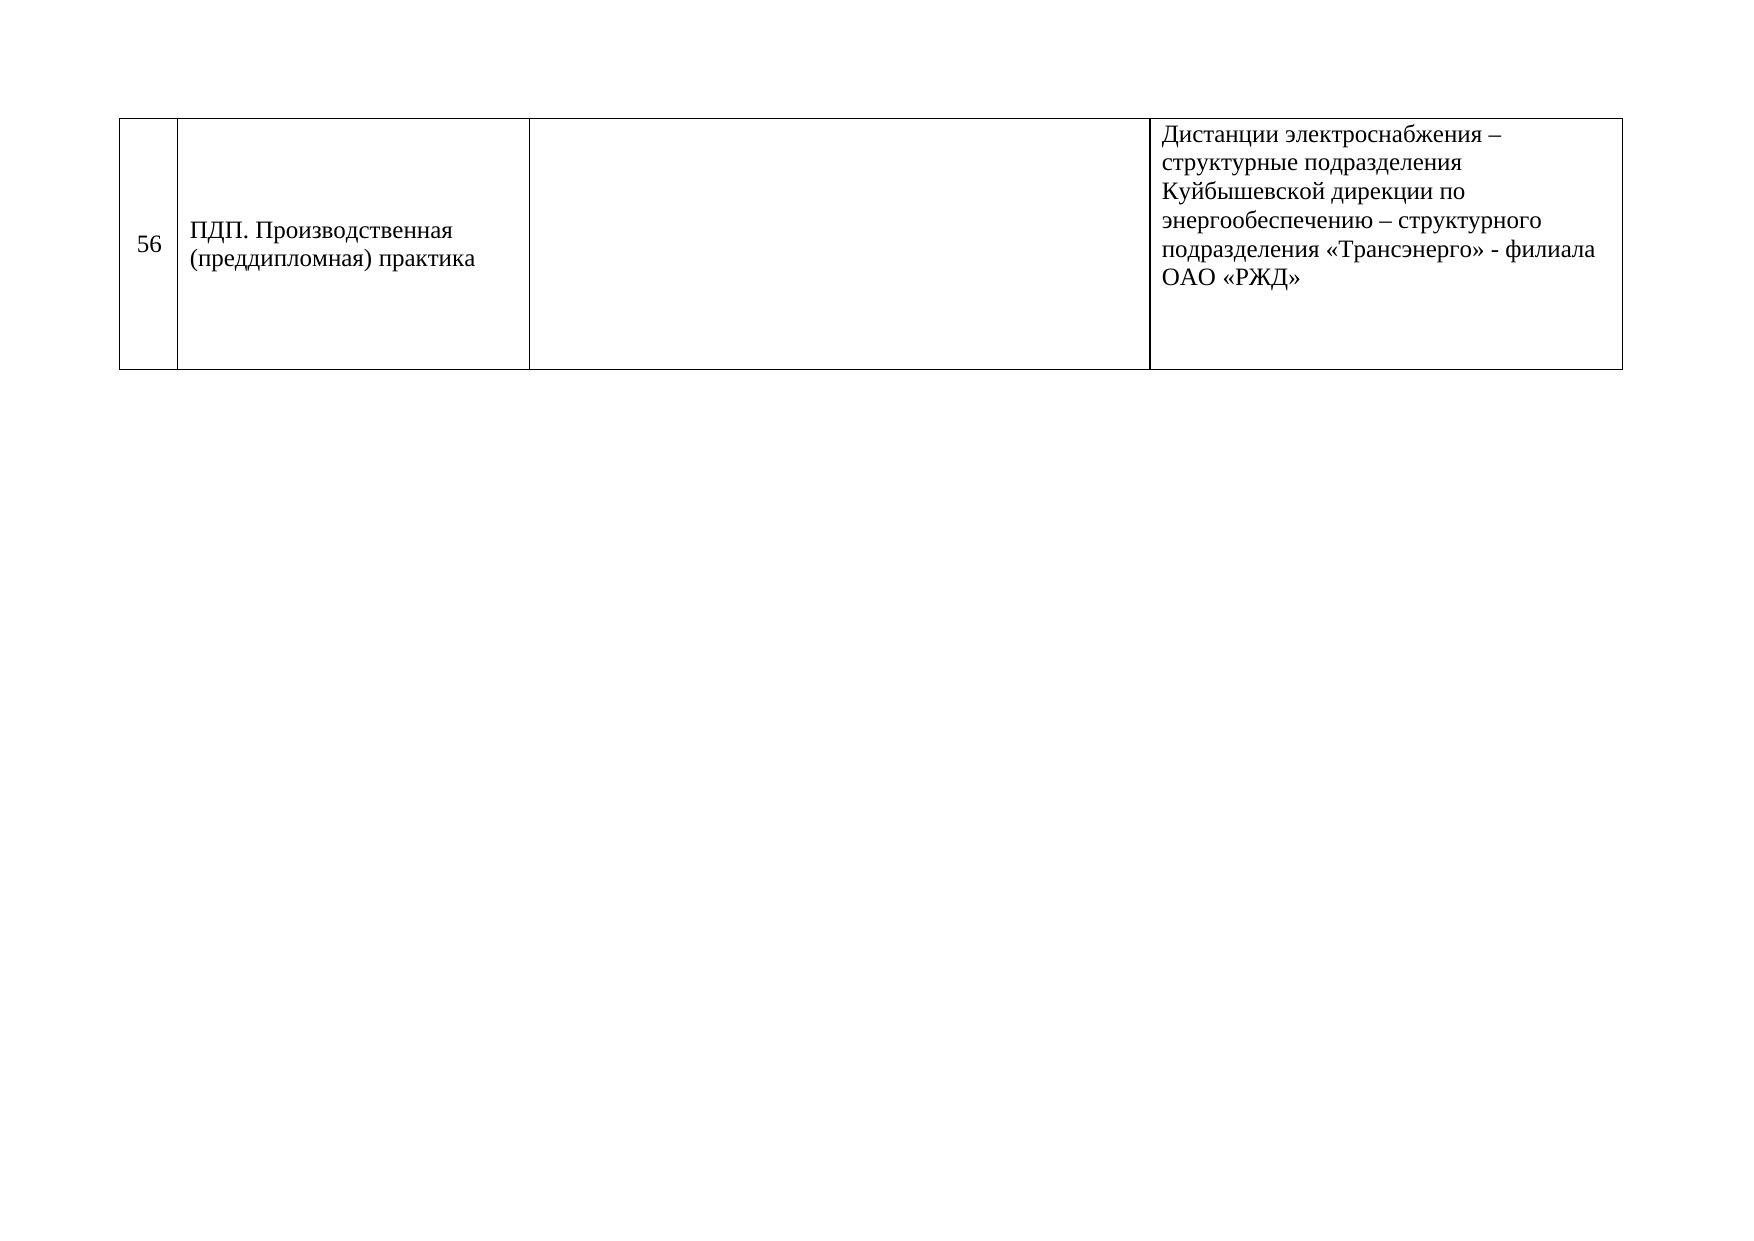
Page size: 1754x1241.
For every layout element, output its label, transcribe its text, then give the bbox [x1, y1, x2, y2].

table_header ПДП. Производственная (преддипломная) практика [178, 119, 529, 369]
table_header Дистанции электроснабжения – структурные подразделения Куйбышевской дирекции по энергообеспечению – структурного подразделения «Трансэнерго» - филиала ОАО «РЖД» [1151, 119, 1622, 369]
table_header 56 [120, 119, 177, 369]
table_header [530, 119, 1149, 369]
